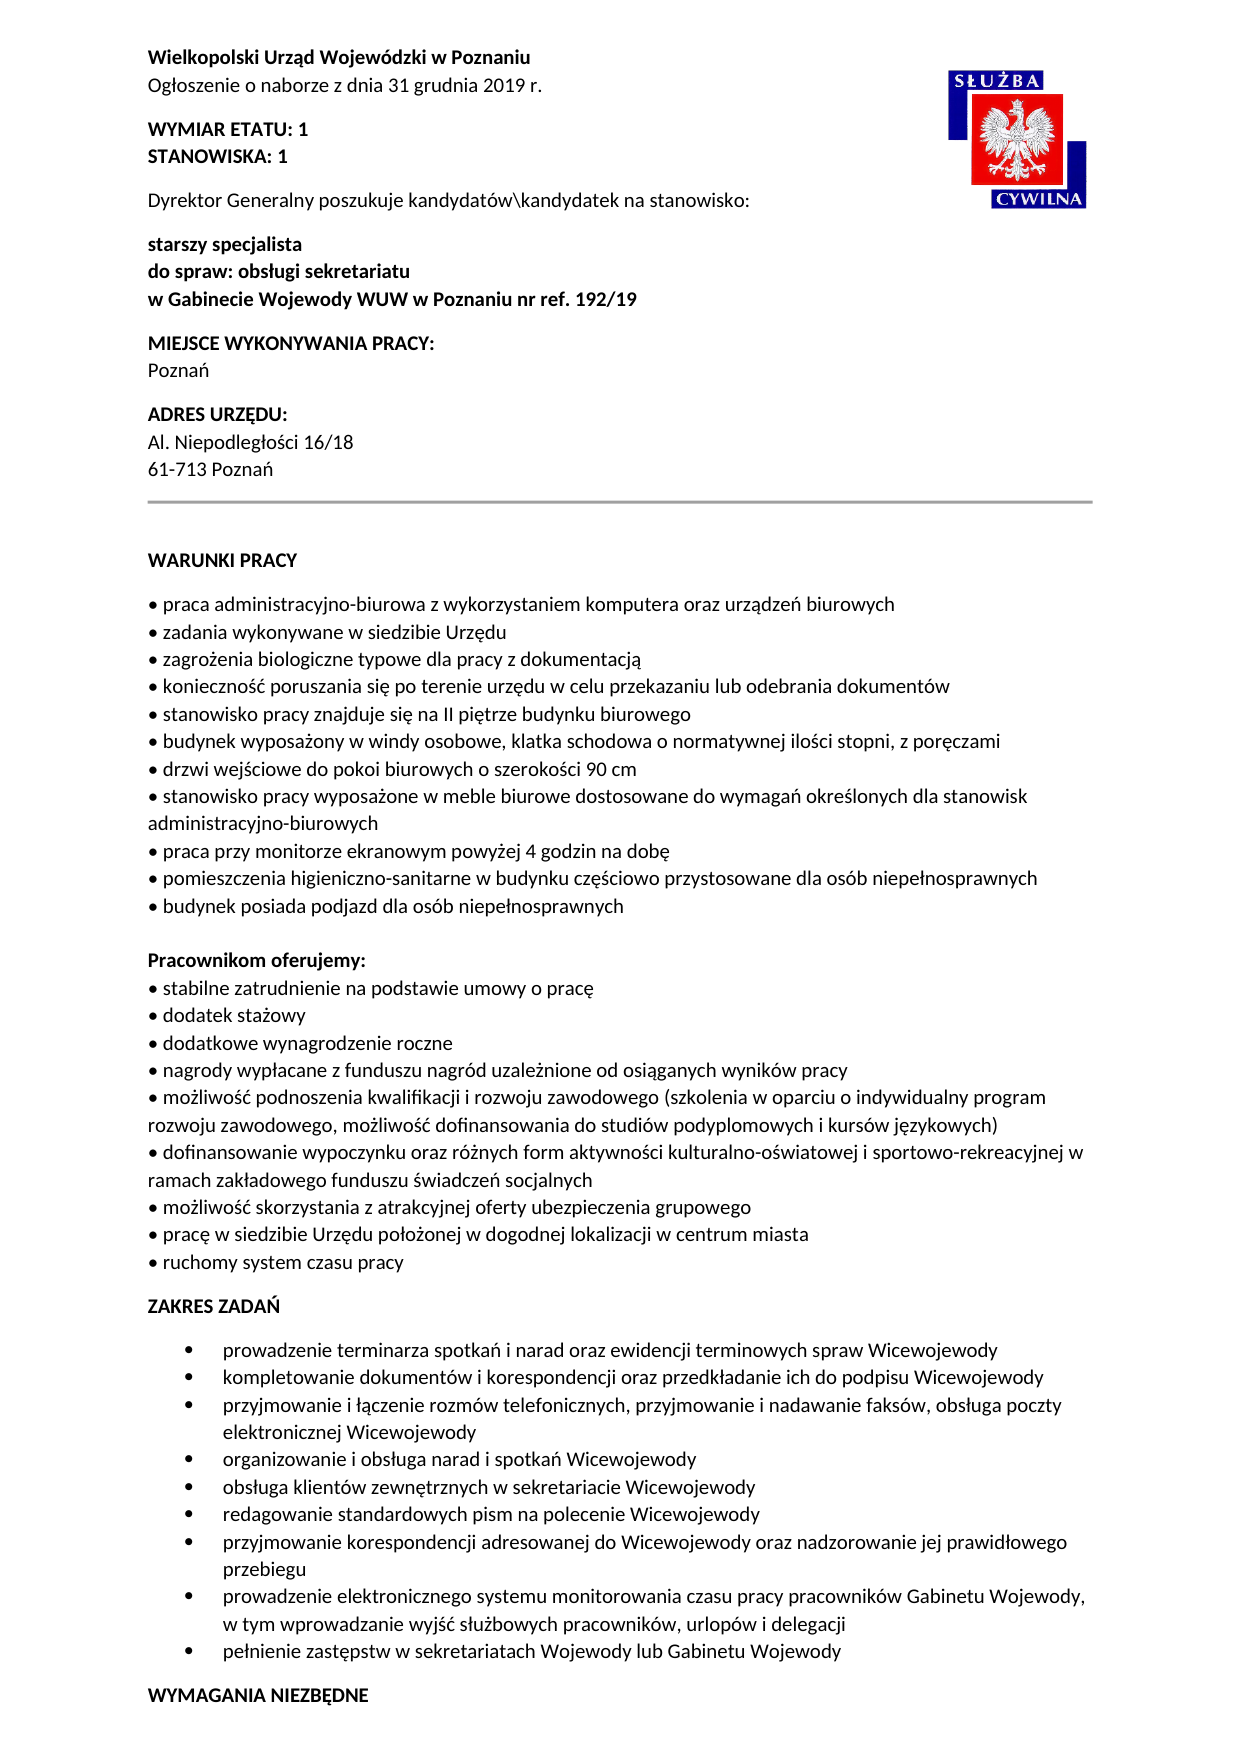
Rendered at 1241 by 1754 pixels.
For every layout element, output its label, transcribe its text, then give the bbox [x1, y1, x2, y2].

list przyjmowanie i łączenie rozmów telefonicznych, przyjmowanie i nadawanie faksów, obsługa poczty elektronicznej Wicewojewody [185, 1392, 1093, 1445]
text Al. Niepodległości 16/18 61-713 Poznań [148, 429, 1093, 482]
list redagowanie standardowych pism na polecenie Wicewojewody [185, 1501, 1093, 1527]
list przyjmowanie korespondencji adresowanej do Wicewojewody oraz nadzorowanie jej prawidłowego przebiegu [185, 1529, 1093, 1582]
text WYMAGANIA NIEZBĘDNE [148, 1682, 1093, 1708]
text MIEJSCE WYKONYWANIA PRACY: [148, 330, 1093, 356]
text • praca administracyjno-biurowa z wykorzystaniem komputera oraz urządzeń biurowych • zadania wykonywane w siedzibie Urzędu • zagrożenia biologiczne typowe dla pracy z dokumentacją • konieczność poruszania się po terenie urzędu w celu przekazaniu lub odebrania dokumentów • stanowisko pracy znajduje się na II piętrze budynku biurowego • budynek wyposażony w windy osobowe, klatka schodowa o normatywnej ilości stopni, z poręczami • drzwi wejściowe do pokoi biurowych o szerokości 90 cm • stanowisko pracy wyposażone w meble biurowe dostosowane do wymagań określonych dla stanowisk administracyjno-biurowych • praca przy monitorze ekranowym powyżej 4 godzin na dobę • pomieszczenia higieniczno-sanitarne w budynku częściowo przystosowane dla osób niepełnosprawnych • budynek posiada podjazd dla osób niepełnosprawnych Pracownikom oferujemy: • stabilne zatrudnienie na podstawie umowy o pracę • dodatek stażowy • dodatkowe wynagrodzenie roczne • nagrody wypłacane z funduszu nagród uzależnione od osiąganych wyników pracy • możliwość podnoszenia kwalifikacji i rozwoju zawodowego (szkolenia w oparciu o indywidualny program rozwoju zawodowego, możliwość dofinansowania do studiów podyplomowych i kursów językowych) • dofinansowanie wypoczynku oraz różnych form aktywności kulturalno-oświatowej i sportowo-rekreacyjnej w ramach zakładowego funduszu świadczeń socjalnych • możliwość skorzystania z atrakcyjnej oferty ubezpieczenia grupowego • pracę w siedzibie Urzędu położonej w dogodnej lokalizacji w centrum miasta • ruchomy system czasu pracy [148, 591, 1093, 1274]
text starszy specjalista [148, 231, 1093, 257]
text Dyrektor Generalny poszukuje kandydatów\kandydatek na stanowisko: [148, 187, 1093, 213]
picture [944, 97, 1091, 116]
list organizowanie i obsługa narad i spotkań Wicewojewody [185, 1447, 1093, 1472]
text w Gabinecie Wojewody WUW w Poznaniu nr ref. 192/19 [148, 286, 1093, 312]
list prowadzenie terminarza spotkań i narad oraz ewidencji terminowych spraw Wicewojewody [185, 1337, 1093, 1362]
list obsługa klientów zewnętrznych w sekretariacie Wicewojewody [185, 1474, 1093, 1499]
picture [944, 169, 1091, 187]
text WYMIAR ETATU: 1 [148, 116, 1093, 141]
text ADRES URZĘDU: [148, 402, 1093, 427]
list prowadzenie elektronicznego systemu monitorowania czasu pracy pracowników Gabinetu Wojewody, w tym wprowadzanie wyjść służbowych pracowników, urlopów i delegacji [185, 1584, 1093, 1636]
text STANOWISKA: 1 [148, 143, 1093, 169]
text Ogłoszenie o naborze z dnia 31 grudnia 2019 r. [148, 72, 1093, 97]
list kompletowanie dokumentów i korespondencji oraz przedkładanie ich do podpisu Wicewojewody [185, 1364, 1093, 1390]
text Wielkopolski Urząd Wojewódzki w Poznaniu [148, 44, 1093, 70]
text Poznań [148, 358, 1093, 383]
text WARUNKI PRACY [148, 547, 1093, 573]
text ZAKRES ZADAŃ [148, 1293, 1093, 1318]
text do spraw: obsługi sekretariatu [148, 259, 1093, 284]
list pełnienie zastępstw w sekretariatach Wojewody lub Gabinetu Wojewody [185, 1638, 1093, 1664]
